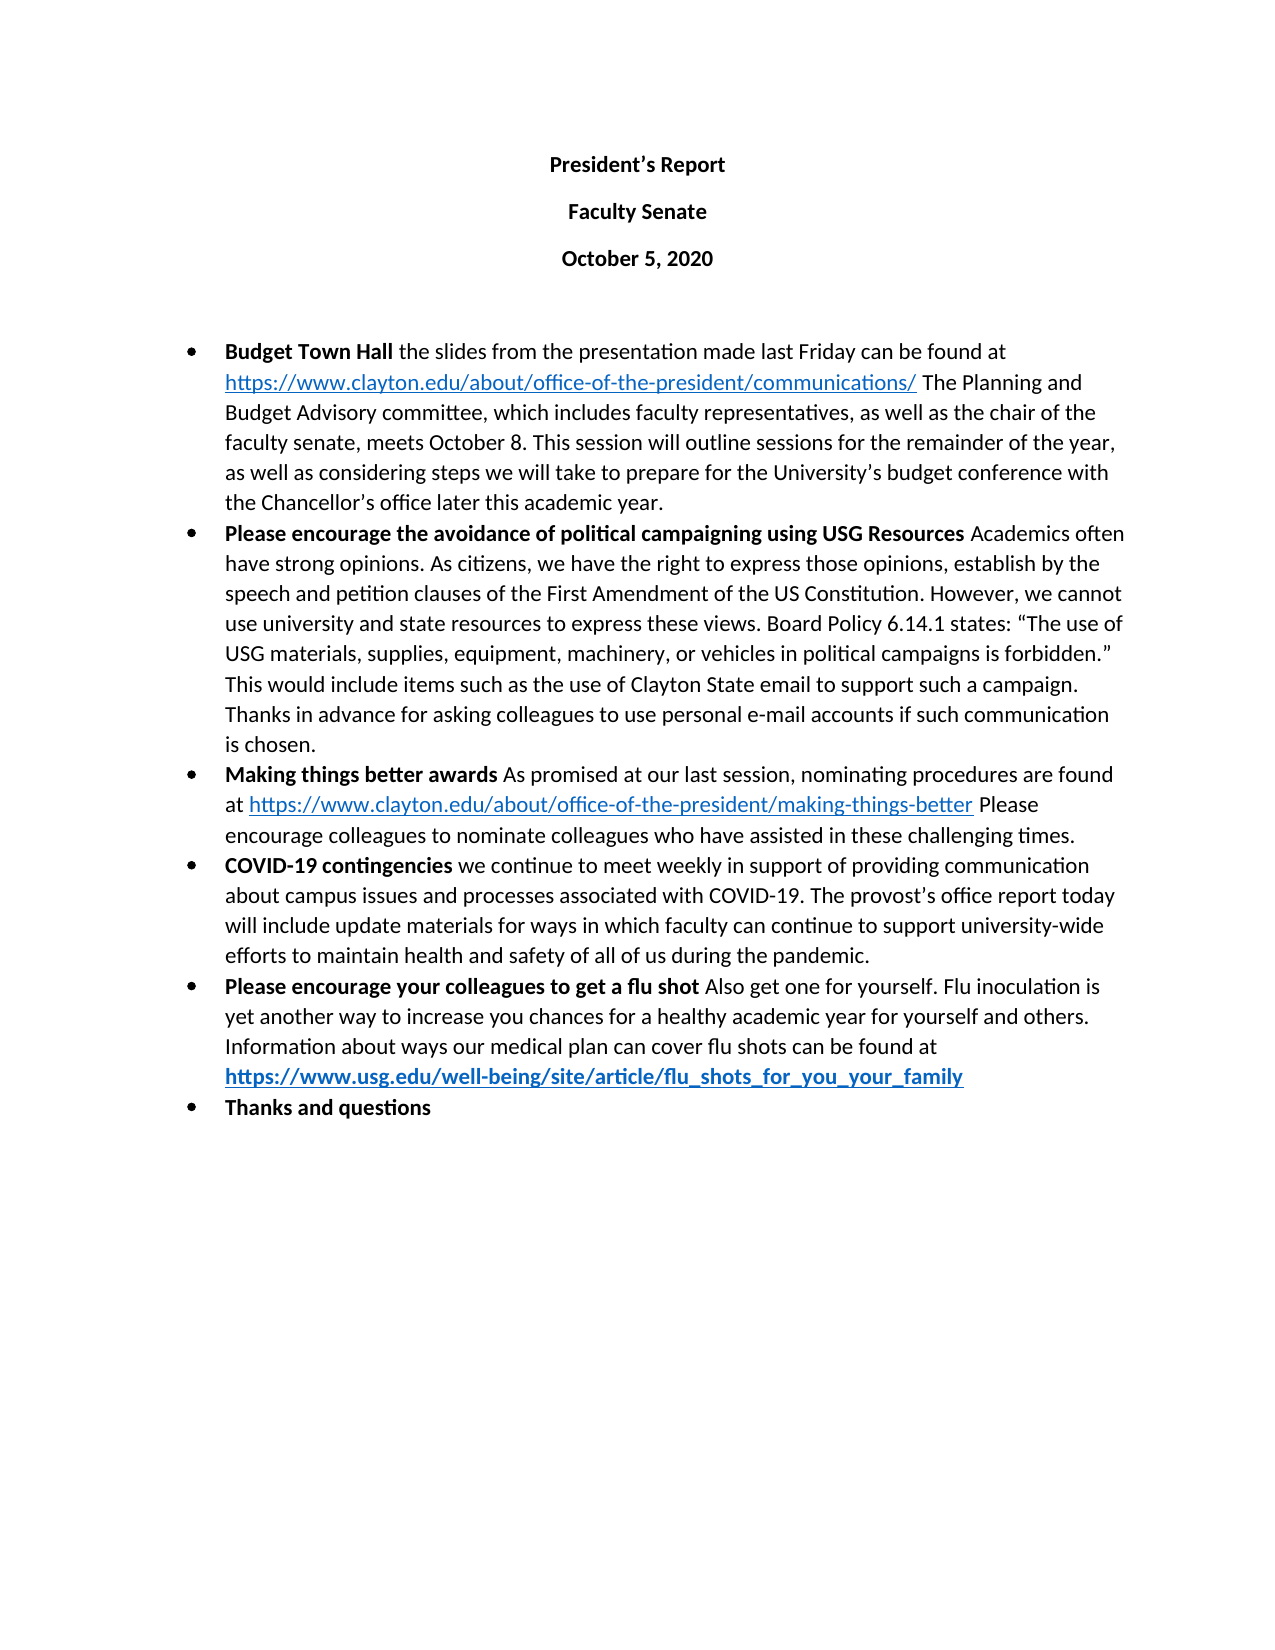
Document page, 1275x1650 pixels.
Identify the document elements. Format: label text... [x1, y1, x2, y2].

text Faculty Senate [150, 197, 1125, 225]
list Making things better awards As promised at our last session, nominating procedures are found at https://www.clayton.edu/about/office-of-the-president/making-things-better Please encourage colleagues to nominate colleagues who have assisted in these challenging times. [187, 760, 1125, 849]
list COVID-19 contingencies we continue to meet weekly in support of providing communication about campus issues and processes associated with COVID-19. The provost’s office report today will include update materials for ways in which faculty can continue to support university-wide efforts to maintain health and safety of all of us during the pandemic. [187, 851, 1125, 970]
text President’s Report [150, 150, 1125, 178]
list Please encourage the avoidance of political campaigning using USG Resources Academics often have strong opinions. As citizens, we have the right to express those opinions, establish by the speech and petition clauses of the First Amendment of the US Constitution. However, we cannot use university and state resources to express these views. Board Policy 6.14.1 states: “The use of USG materials, supplies, equipment, machinery, or vehicles in political campaigns is forbidden.” This would include items such as the use of Clayton State email to support such a campaign. Thanks in advance for asking colleagues to use personal e-mail accounts if such communication is chosen. [187, 519, 1125, 758]
text October 5, 2020 [150, 244, 1125, 272]
list Please encourage your colleagues to get a flu shot Also get one for yourself. Flu inoculation is yet another way to increase you chances for a healthy academic year for yourself and others. Information about ways our medical plan can cover flu shots can be found at https://www.usg.edu/well-being/site/article/flu_shots_for_you_your_family [187, 972, 1125, 1091]
list Thanks and questions [187, 1093, 1125, 1121]
list Budget Town Hall the slides from the presentation made last Friday can be found at https://www.clayton.edu/about/office-of-the-president/communications/ The Planning and Budget Advisory committee, which includes faculty representatives, as well as the chair of the faculty senate, meets October 8. This session will outline sessions for the remainder of the year, as well as considering steps we will take to prepare for the University’s budget conference with the Chancellor’s office later this academic year. [187, 337, 1125, 517]
